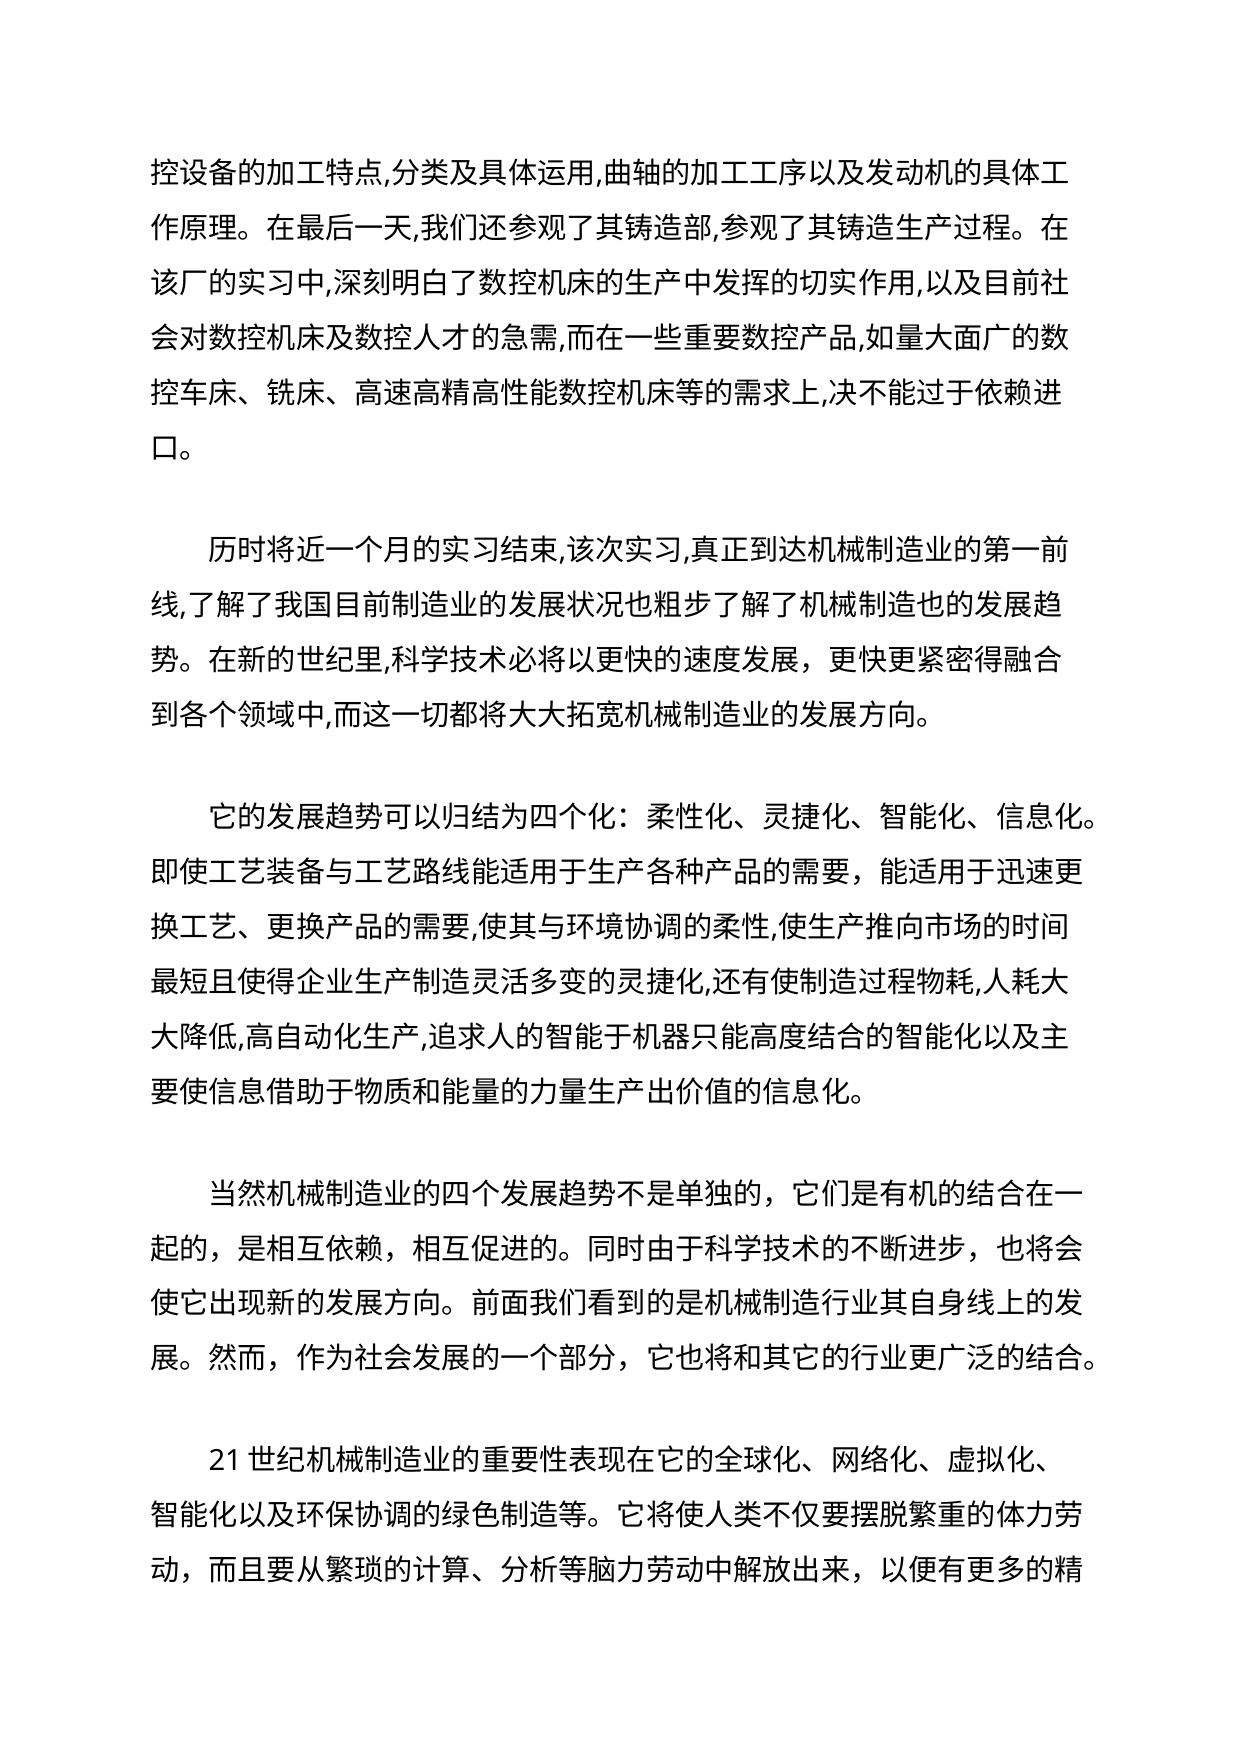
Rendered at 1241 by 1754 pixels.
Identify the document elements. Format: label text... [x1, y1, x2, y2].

text 当然机械制造业的四个发展趋势不是单独的，它们是有机的结合在一起的，是相互依赖，相互促进的。同时由于科学技术的不断进步，也将会使它出现新的发展方向。前面我们看到的是机械制造行业其自身线上的发展。然而，作为社会发展的一个部分，它也将和其它的行业更广泛的结合。 [150, 1170, 1090, 1377]
text 它的发展趋势可以归结为四个化：柔性化、灵捷化、智能化、信息化。即使工艺装备与工艺路线能适用于生产各种产品的需要，能适用于迅速更换工艺、更换产品的需要,使其与环境协调的柔性,使生产推向市场的时间最短且使得企业生产制造灵活多变的灵捷化,还有使制造过程物耗,人耗大大降低,高自动化生产,追求人的智能于机器只能高度结合的智能化以及主要使信息借助于物质和能量的力量生产出价值的信息化。 [150, 794, 1090, 1111]
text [150, 1437, 1090, 1589]
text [150, 150, 1090, 467]
text 历时将近一个月的实习结束,该次实习,真正到达机械制造业的第一前线,了解了我国目前制造业的发展状况也粗步了解了机械制造也的发展趋势。在新的世纪里,科学技术必将以更快的速度发展，更快更紧密得融合到各个领域中,而这一切都将大大拓宽机械制造业的发展方向。 [150, 527, 1090, 734]
